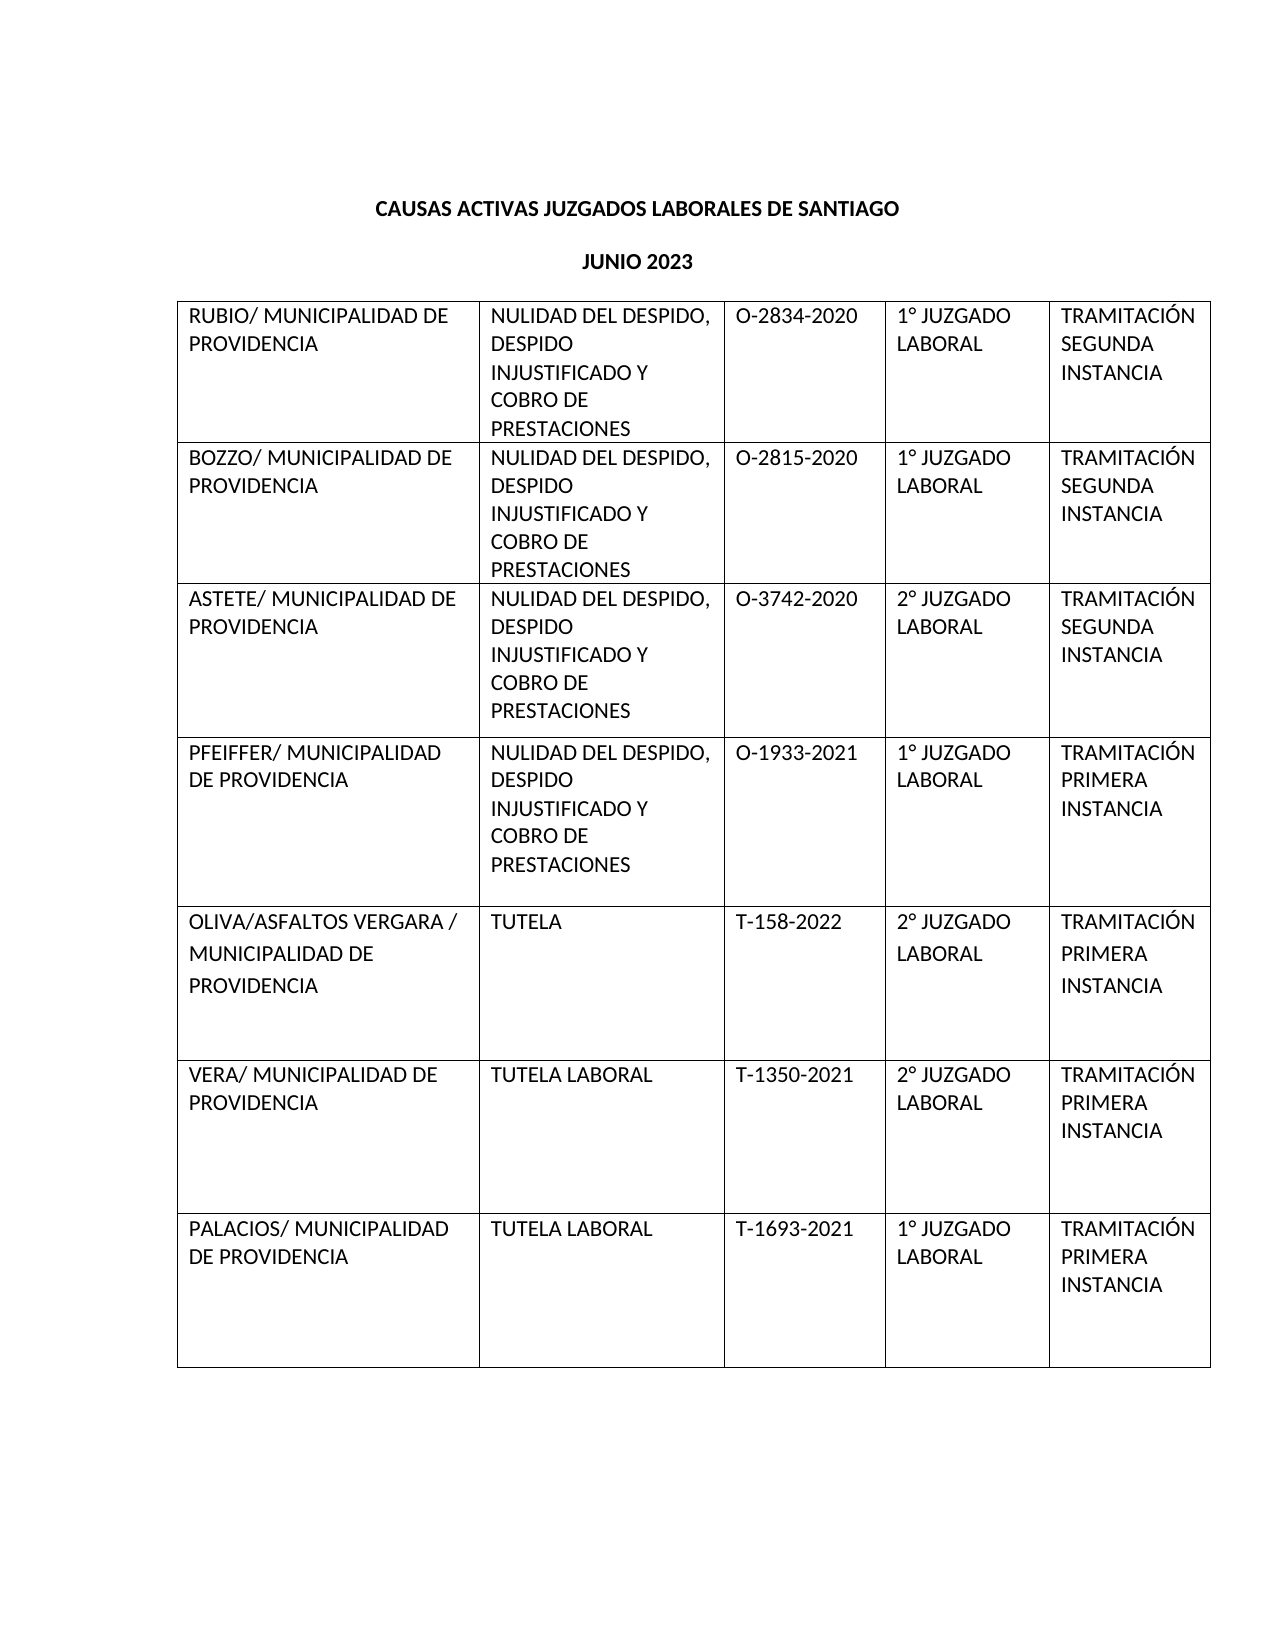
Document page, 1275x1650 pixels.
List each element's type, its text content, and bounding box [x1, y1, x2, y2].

table_cell TRAMITACIÓN PRIMERA INSTANCIA [1050, 1061, 1210, 1213]
table_header O-2834-2020 [725, 302, 885, 442]
table_cell OLIVA/ASFALTOS VERGARA / MUNICIPALIDAD DE PROVIDENCIA [178, 907, 479, 1059]
table_cell TRAMITACIÓN SEGUNDA INSTANCIA [1050, 584, 1210, 737]
table_header TRAMITACIÓN SEGUNDA INSTANCIA [1050, 302, 1210, 442]
table_cell PFEIFFER/ MUNICIPALIDAD DE PROVIDENCIA [178, 738, 479, 906]
table_cell TRAMITACIÓN SEGUNDA INSTANCIA [1050, 443, 1210, 583]
text JUNIO 2023 [177, 247, 1098, 276]
table_cell TUTELA [480, 907, 724, 1059]
table_cell VERA/ MUNICIPALIDAD DE PROVIDENCIA [178, 1061, 479, 1213]
table_cell PALACIOS/ MUNICIPALIDAD DE PROVIDENCIA [178, 1214, 479, 1367]
table_cell NULIDAD DEL DESPIDO, DESPIDO INJUSTIFICADO Y COBRO DE PRESTACIONES [480, 584, 724, 737]
table_header 1° JUZGADO LABORAL [886, 302, 1049, 442]
table_cell O-1933-2021 [725, 738, 885, 906]
table_cell TRAMITACIÓN PRIMERA INSTANCIA [1050, 738, 1210, 906]
table_cell 2° JUZGADO LABORAL [886, 1061, 1049, 1213]
table_cell 1° JUZGADO LABORAL [886, 738, 1049, 906]
table_cell 2° JUZGADO LABORAL [886, 907, 1049, 1059]
table_cell O-2815-2020 [725, 443, 885, 583]
table_cell 1° JUZGADO LABORAL [886, 443, 1049, 583]
table_cell NULIDAD DEL DESPIDO, DESPIDO INJUSTIFICADO Y COBRO DE PRESTACIONES [480, 738, 724, 906]
table_cell ASTETE/ MUNICIPALIDAD DE PROVIDENCIA [178, 584, 479, 737]
table_cell TUTELA LABORAL [480, 1214, 724, 1367]
table_cell O-3742-2020 [725, 584, 885, 737]
text CAUSAS ACTIVAS JUZGADOS LABORALES DE SANTIAGO [177, 194, 1098, 222]
table_cell TUTELA LABORAL [480, 1061, 724, 1213]
table_cell BOZZO/ MUNICIPALIDAD DE PROVIDENCIA [178, 443, 479, 583]
table_header NULIDAD DEL DESPIDO, DESPIDO INJUSTIFICADO Y COBRO DE PRESTACIONES [480, 302, 724, 442]
table_header RUBIO/ MUNICIPALIDAD DE PROVIDENCIA [178, 302, 479, 442]
table_cell NULIDAD DEL DESPIDO, DESPIDO INJUSTIFICADO Y COBRO DE PRESTACIONES [480, 443, 724, 583]
table_cell T-158-2022 [725, 907, 885, 1059]
table_cell TRAMITACIÓN PRIMERA INSTANCIA [1050, 907, 1210, 1059]
table_cell 2° JUZGADO LABORAL [886, 584, 1049, 737]
table_cell 1° JUZGADO LABORAL [886, 1214, 1049, 1367]
table_cell T-1693-2021 [725, 1214, 885, 1367]
table_cell T-1350-2021 [725, 1061, 885, 1213]
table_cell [1050, 1214, 1210, 1367]
